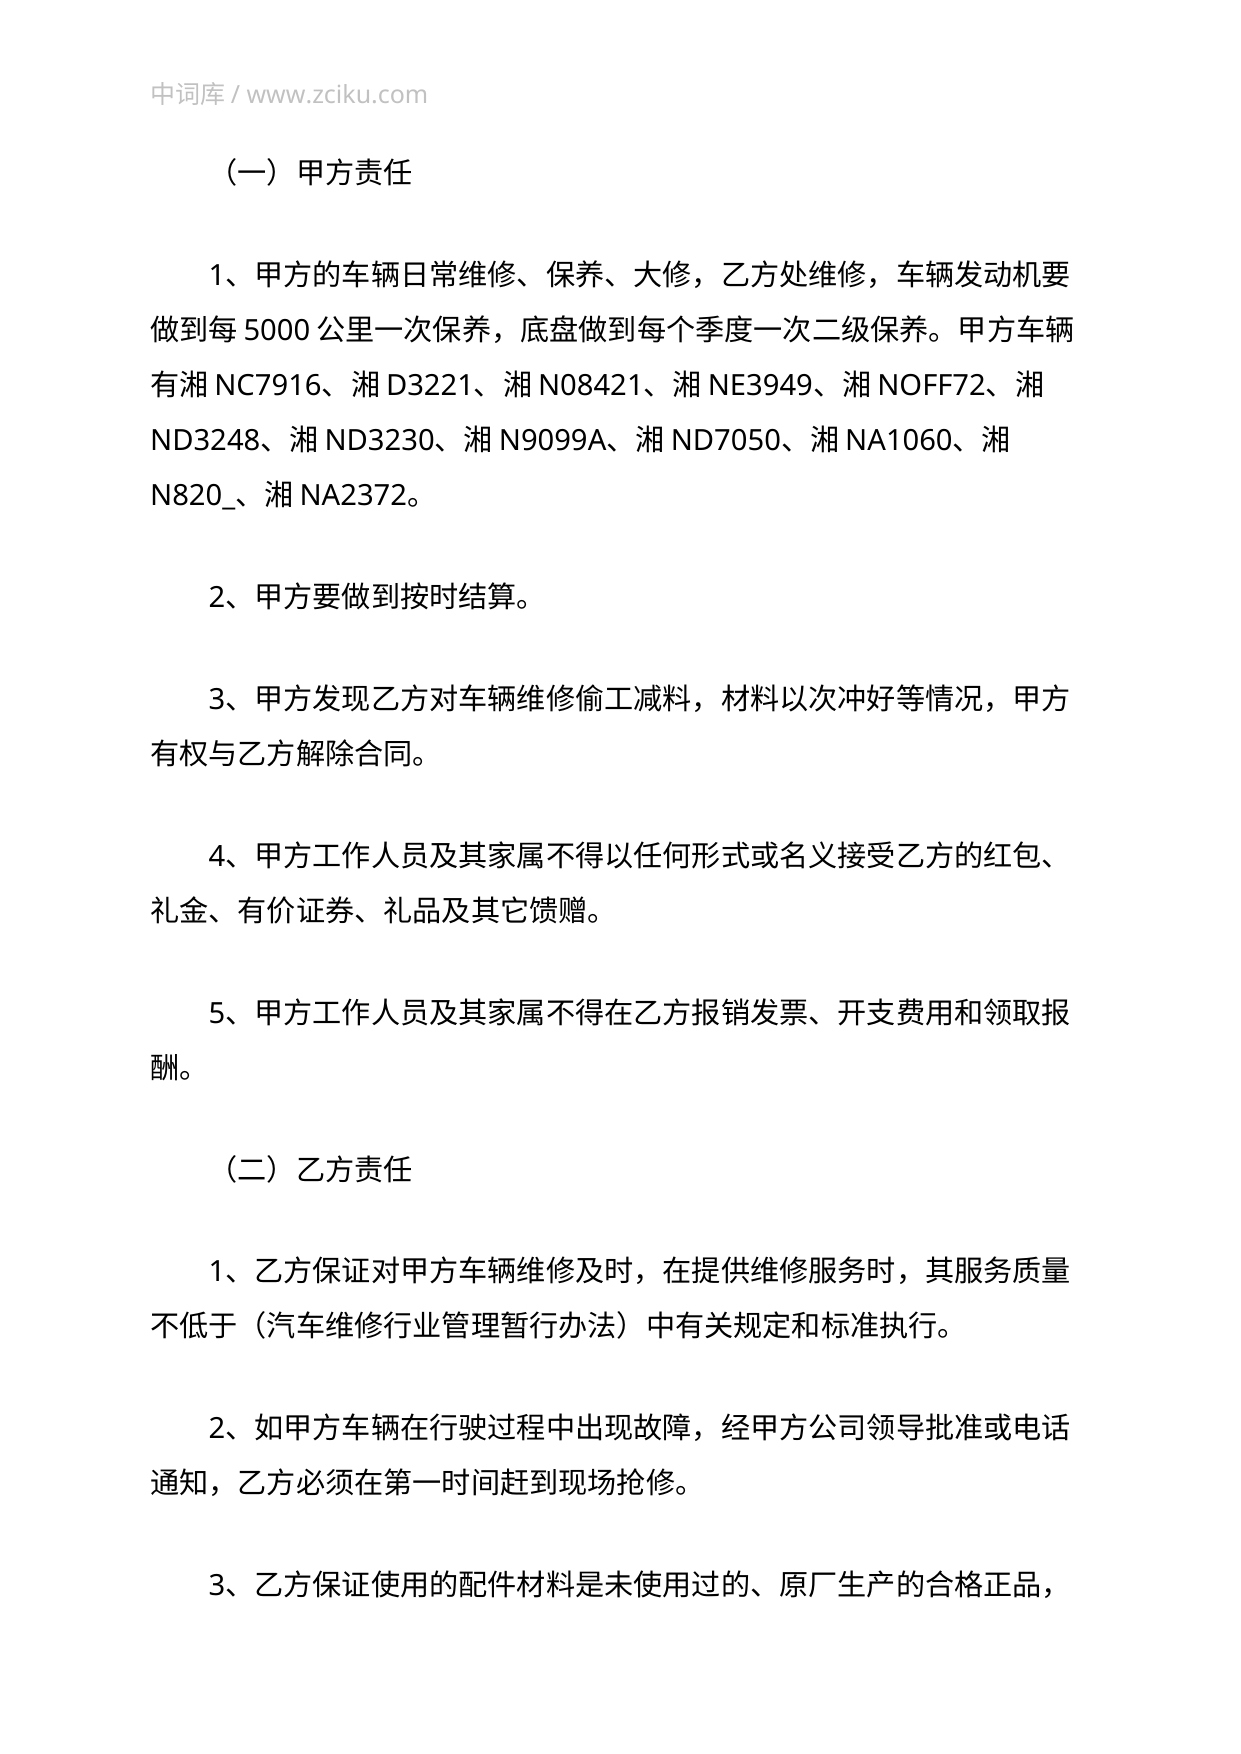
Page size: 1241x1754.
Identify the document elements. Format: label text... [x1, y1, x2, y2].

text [150, 1561, 1090, 1604]
text 1、乙方保证对甲方车辆维修及时，在提供维修服务时，其服务质量不低于（汽车维修行业管理暂行办法）中有关规定和标准执行。 [150, 1248, 1090, 1345]
text 2、如甲方车辆在行驶过程中出现故障，经甲方公司领导批准或电话通知，乙方必须在第一时间赶到现场抢修。 [150, 1404, 1090, 1502]
text （一）甲方责任 [150, 150, 1090, 192]
text （二）乙方责任 [150, 1146, 1090, 1188]
text 4、甲方工作人员及其家属不得以任何形式或名义接受乙方的红包、礼金、有价证券、礼品及其它馈赠。 [150, 832, 1090, 930]
text 5、甲方工作人员及其家属不得在乙方报销发票、开支费用和领取报酬。 [150, 989, 1090, 1087]
text 2、甲方要做到按时结算。 [150, 574, 1090, 616]
text 3、甲方发现乙方对车辆维修偷工减料，材料以次冲好等情况，甲方有权与乙方解除合同。 [150, 676, 1090, 773]
text 1、甲方的车辆日常维修、保养、大修，乙方处维修，车辆发动机要做到每5000公里一次保养，底盘做到每个季度一次二级保养。甲方车辆有湘NC7916、湘D3221、湘N08421、湘NE3949、湘NOFF72、湘ND3248、湘ND3230、湘N9099A、湘ND7050、湘NA1060、湘N820_、湘NA2372。 [150, 252, 1090, 514]
